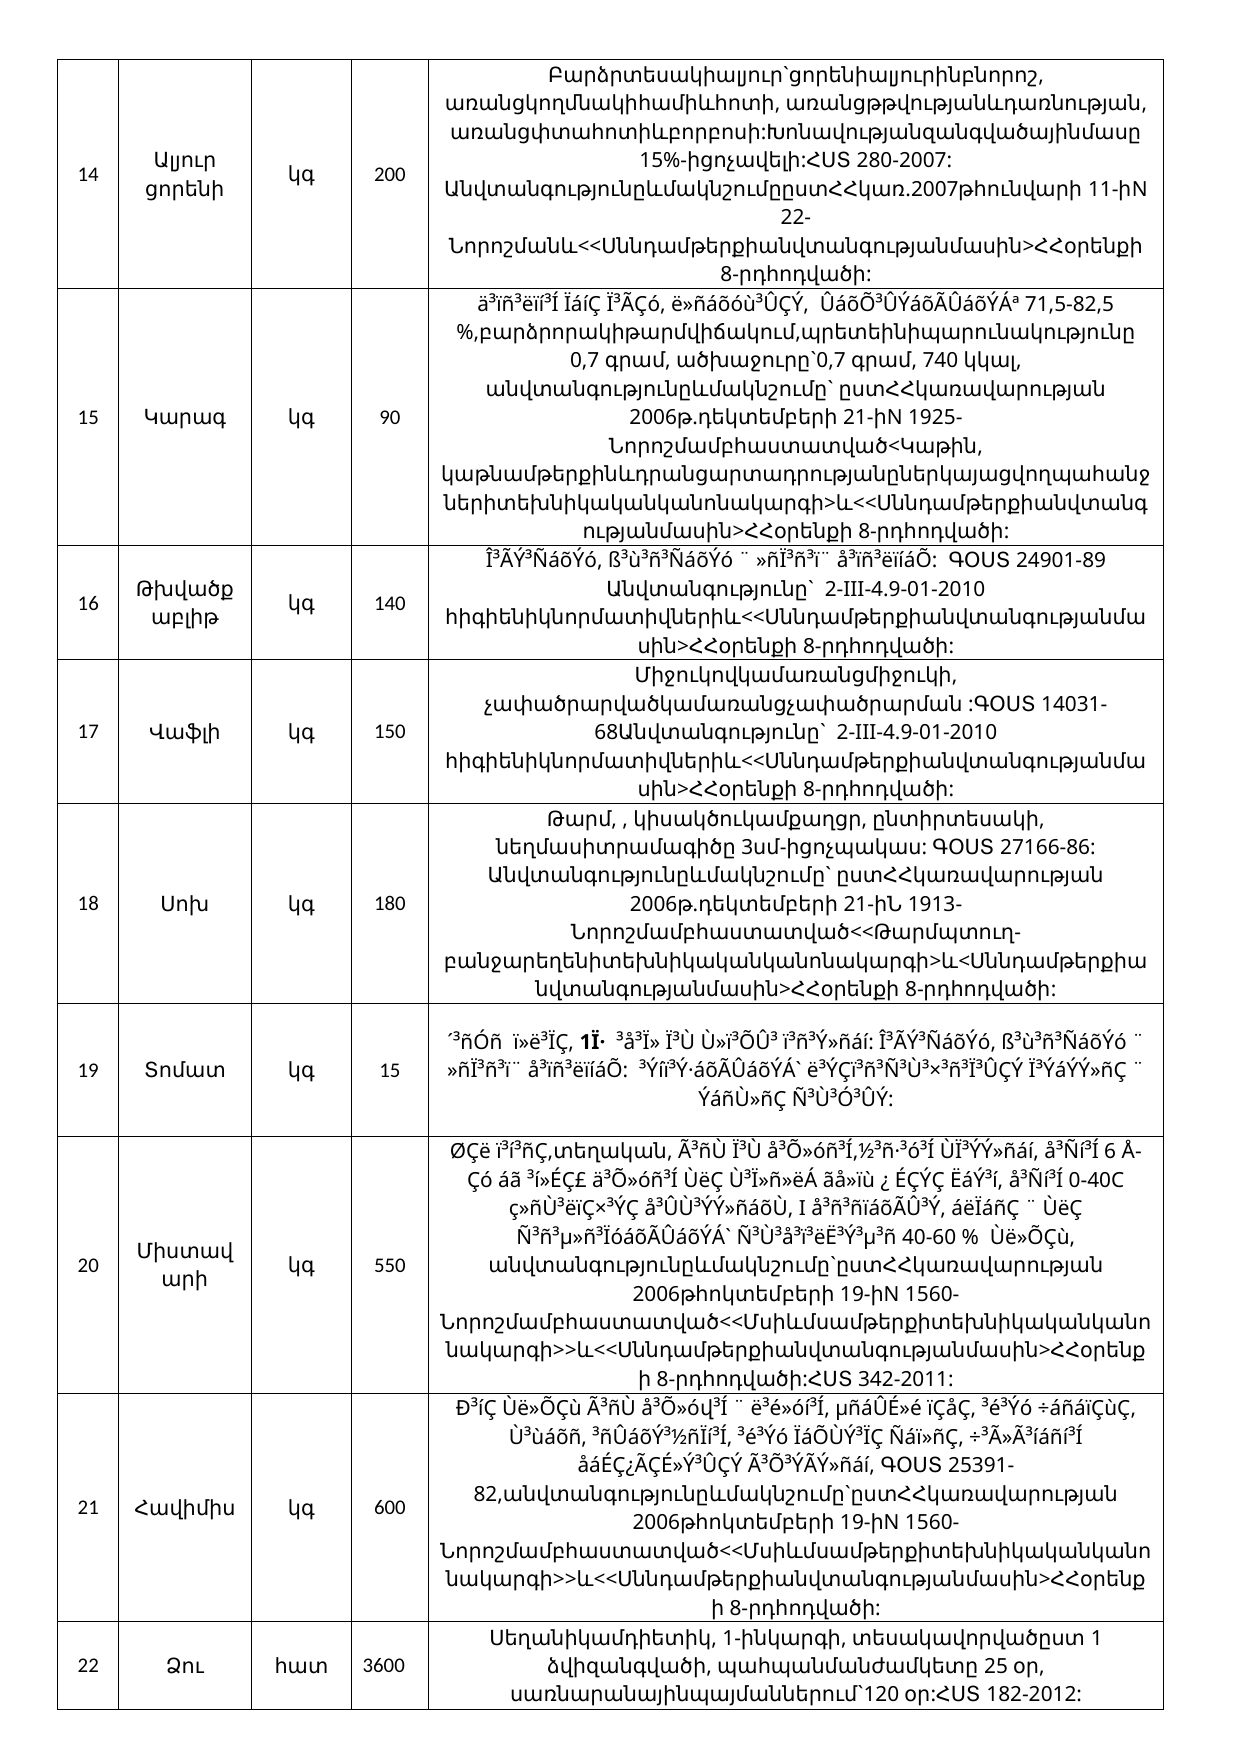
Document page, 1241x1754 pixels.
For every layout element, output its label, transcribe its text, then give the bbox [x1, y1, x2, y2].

table_cell կգ [252, 804, 351, 1003]
table_cell 200 [352, 60, 428, 288]
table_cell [429, 1622, 1163, 1708]
table_cell կգ [252, 1394, 351, 1621]
table_cell 90 [352, 289, 428, 544]
table_cell 15 [58, 289, 118, 544]
table_cell Միջուկովկամառանցմիջուկի, չափածրարվածկամառանցչափածրարման :ԳՕՍՏ 14031-68Անվտանգությունը` 2-III-4.9-01-2010 հիգիենիկնորմատիվներիև<<Սննդամթերքիանվտանգությանմասին>ՀՀօրենքի 8-րդհոդվածի: [429, 660, 1163, 803]
table_cell կգ [252, 1137, 351, 1392]
table_cell 3600 [352, 1622, 428, 1708]
table_cell 550 [352, 1137, 428, 1392]
table_cell կգ [252, 1004, 351, 1136]
table_cell հատ [252, 1622, 351, 1708]
table_cell 150 [352, 660, 428, 803]
table_cell Սոխ [119, 804, 251, 1003]
table_cell 140 [352, 546, 428, 659]
table_cell 19 [58, 1004, 118, 1136]
table_cell Վաֆլի [119, 660, 251, 803]
table_cell 21 [58, 1394, 118, 1621]
table_cell ØÇë ï³í³ñÇ,տեղական, Ã³ñÙ Ï³Ù å³Õ»óñ³Í,½³ñ·³ó³Í ÙÏ³ÝÝ»ñáí, å³Ñí³Í 6 Å-Çó áã ³í»ÉÇ£ ä³Õ»óñ³Í ÙëÇ Ù³Ï»ñ»ëÁ ãå»ïù ¿ ÉÇÝÇ ËáÝ³í, å³Ñí³Í 0- ç»ñÙ³ëïÇ×³ÝÇ å³ÛÙ³ÝÝ»ñáõÙ, I å³ñ³ñïáõÃÛ³Ý, áëÏáñÇ ¨ ÙëÇ Ñ³ñ³µ»ñ³ÏóáõÃÛáõÝÁ` Ñ³Ù³å³ï³ëË³Ý³µ³ñ 40-60 % Ùë»ÕÇù, անվտանգությունըևմակնշումը`ըստՀՀկառավարության 2006թհոկտեմբերի 19-իN 1560-Նորոշմամբհաստատված<<Մսիևմսամթերքիտեխնիկականկանոնակարգի>>և<<Սննդամթերքիանվտանգությանմասին>ՀՀօրենքի 8-րդհոդվածի:ՀՍՏ 342-2011: [429, 1137, 1163, 1392]
table_cell Միստավարի [119, 1137, 251, 1392]
table_cell 18 [58, 804, 118, 1003]
table_cell 180 [352, 804, 428, 1003]
table_cell կգ [252, 546, 351, 659]
table_cell Ձու [119, 1622, 251, 1708]
table_cell 22 [58, 1622, 118, 1708]
table_cell 15 [352, 1004, 428, 1136]
table_cell Թարմ, , կիսակծուկամքաղցր, ընտիրտեսակի, նեղմասիտրամագիծը 3սմ-իցոչպակաս: ԳՕՍՏ 27166-86: Անվտանգությունըևմակնշումը` ըստՀՀկառավարության 2006թ.դեկտեմբերի 21-իՆ 1913-Նորոշմամբհաստատված<<Թարմպտուղ-բանջարեղենիտեխնիկականկանոնակարգի>և<Սննդամթերքիանվտանգությանմասին>ՀՀօրենքի 8-րդհոդվածի: [429, 804, 1163, 1003]
table_cell 600 [352, 1394, 428, 1621]
table_cell 17 [58, 660, 118, 803]
table_cell Բարձրտեսակիալյուր`ցորենիալյուրինբնորոշ, առանցկողմնակիհամիևհոտի, առանցթթվությանևդառնության, առանցփտահոտիևբորբոսի:Խոնավությանզանգվածայինմասը 15%-իցոչավելի:ՀՍՏ 280-2007: ԱնվտանգությունըևմակնշումըըստՀՀկառ.2007թհունվարի 11-իN 22-Նորոշմանև<<Սննդամթերքիանվտանգությանմասին>ՀՀօրենքի 8-րդհոդվածի: [429, 60, 1163, 288]
table_cell կգ [252, 60, 351, 288]
table_cell Հավիմիս [119, 1394, 251, 1621]
table_cell Թխվածքաբլիթ [119, 546, 251, 659]
table_cell կգ [252, 289, 351, 544]
table_cell 14 [58, 60, 118, 288]
table_cell 20 [58, 1137, 118, 1392]
table_cell կգ [252, 660, 351, 803]
table_cell Կարագ [119, 289, 251, 544]
table_cell ä³ïñ³ëïí³Í ÏáíÇ Ï³ÃÇó, ë»ñáõóù³ÛÇÝ, ÛáõÕ³ÛÝáõÃÛáõÝÁª 71,5-82,5 %,բարձրորակիթարմվիճակում,պրետեինիպարունակությունը 0,7 գրամ, ածխաջուրը`0,7 գրամ, 740 կկալ, անվտանգությունըևմակնշումը` ըստՀՀկառավարության 2006թ.դեկտեմբերի 21-իN 1925- Նորոշմամբհաստատված<Կաթին, կաթնամթերքինևդրանցարտադրությանըներկայացվողպահանջներիտեխնիկականկանոնակարգի>և<<Սննդամթերքիանվտանգությանմասին>ՀՀօրենքի 8-րդհոդվածի: [429, 289, 1163, 544]
table_cell 16 [58, 546, 118, 659]
table_cell Տոմատ [119, 1004, 251, 1136]
table_cell Ð³íÇ Ùë»ÕÇù Ã³ñÙ å³Õ»óվ³Í ¨ ë³é»óí³Í, µñáÛÉ»é ïÇåÇ, ³é³Ýó ÷áñáïÇùÇ, Ù³ùáõñ, ³ñÛáõÝ³½ñÏí³Í, ³é³Ýó ÏáÕÙÝ³ÏÇ Ñáï»ñÇ, ÷³Ã»Ã³íáñí³Í åáÉÇ¿ÃÇÉ»Ý³ÛÇÝ Ã³Õ³ÝÃÝ»ñáí, ԳՕՍՏ 25391-82,անվտանգությունըևմակնշումը`ըստՀՀկառավարության 2006թհոկտեմբերի 19-իN 1560-Նորոշմամբհաստատված<<Մսիևմսամթերքիտեխնիկականկանոնակարգի>>և<<Սննդամթերքիանվտանգությանմասին>ՀՀօրենքի 8-րդհոդվածի: [429, 1394, 1163, 1621]
table_cell ´³ñÓñ ï»ë³ÏÇ, 1Ï· ³å³Ï» Ï³Ù Ù»ï³ÕÛ³ ï³ñ³Ý»ñáí: Î³ÃÝ³ÑáõÝó, ß³ù³ñ³ÑáõÝó ¨ »ñÏ³ñ³ï¨ å³ïñ³ëïíáÕ: ³Ýíï³Ý·áõÃÛáõÝÁ` ë³ÝÇï³ñ³Ñ³Ù³×³ñ³Ï³ÛÇÝ Ï³ÝáÝÝ»ñÇ ¨ ÝáñÙ»ñÇ Ñ³Ù³Ó³ÛÝ: [429, 1004, 1163, 1136]
table_cell Ալյուր ցորենի [119, 60, 251, 288]
table_cell Î³ÃÝ³ÑáõÝó, ß³ù³ñ³ÑáõÝó ¨ »ñÏ³ñ³ï¨ å³ïñ³ëïíáÕ: ԳՕՍՏ 24901-89 Անվտանգությունը` 2-III-4.9-01-2010 հիգիենիկնորմատիվներիև<<Սննդամթերքիանվտանգությանմասին>ՀՀօրենքի 8-րդհոդվածի: [429, 546, 1163, 659]
